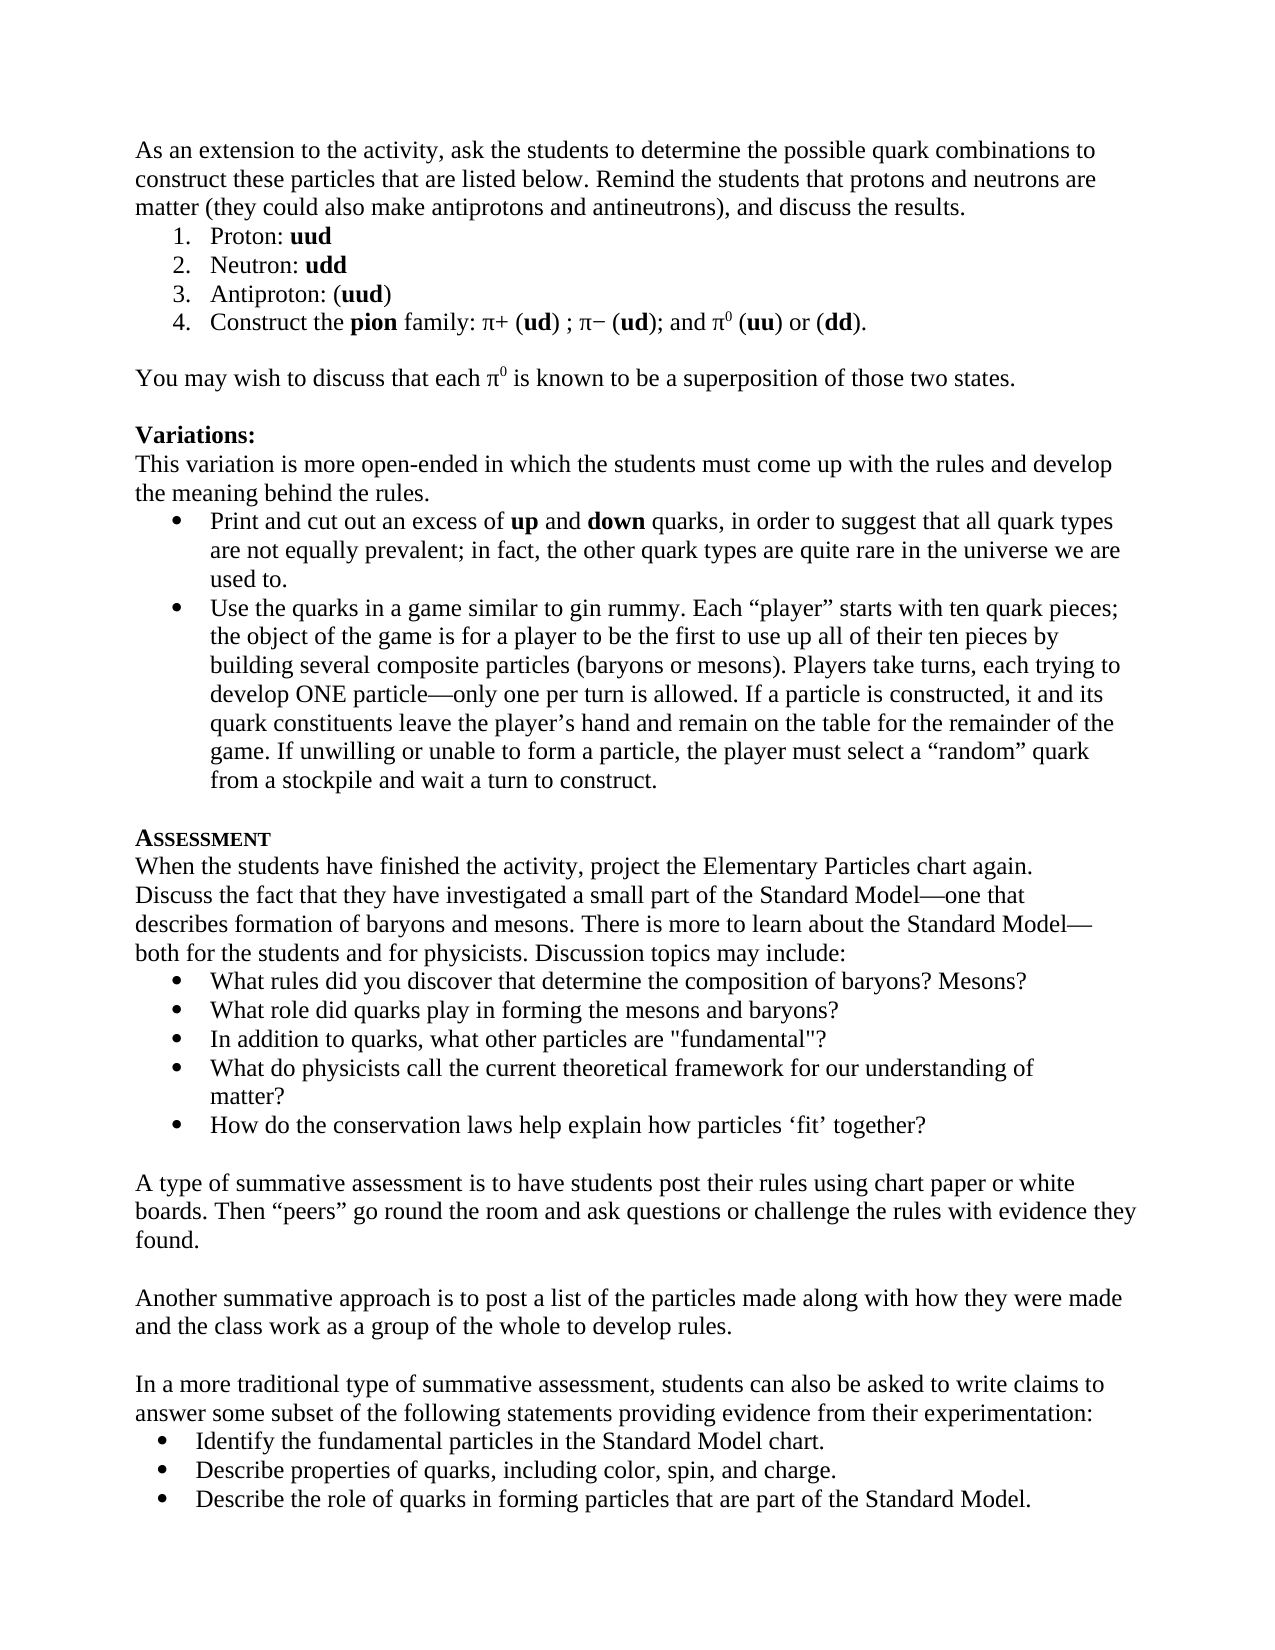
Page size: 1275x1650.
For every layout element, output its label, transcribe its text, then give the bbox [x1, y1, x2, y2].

text When the students have finished the activity, project the Elementary Particles chart again. Discuss the fact that they have investigated a small part of the Standard Model—one that describes formation of baryons and mesons. There is more to learn about the Standard Model— both for the students and for physicists. Discussion topics may include: [135, 851, 1110, 966]
list What do physicists call the current theoretical framework for our understanding of matter? [172, 1053, 1110, 1110]
list In addition to quarks, what other particles are "fundamental"? [172, 1024, 1110, 1053]
text Another summative approach is to post a list of the particles made along with how they were made and the class work as a group of the whole to develop rules. [135, 1283, 1140, 1340]
text This variation is more open-ended in which the students must come up with the rules and develop the meaning behind the rules. [135, 449, 1140, 506]
list Describe properties of quarks, including color, spin, and charge. [158, 1455, 1140, 1484]
text You may wish to discuss that each π0 is known to be a superposition of those two states. [135, 363, 1140, 391]
text In a more traditional type of summative assessment, students can also be asked to write claims to answer some subset of the following statements providing evidence from their experimentation: [135, 1369, 1110, 1426]
text Assessment [135, 823, 1140, 851]
text Variations: [135, 420, 1140, 449]
list Use the quarks in a game similar to gin rummy. Each “player” starts with ten quark pieces; the object of the game is for a player to be the first to use up all of their ten pieces by building several composite particles (baryons or mesons). Players take turns, each trying to develop ONE particle—only one per turn is allowed. If a particle is constructed, it and its quark constituents leave the player’s hand and remain on the table for the remainder of the game. If unwilling or unable to form a particle, the player must select a “random” quark from a stockpile and wait a turn to construct. [172, 593, 1140, 794]
text As an extension to the activity, ask the students to determine the possible quark combinations to construct these particles that are listed below. Remind the students that protons and neutrons are matter (they could also make antiprotons and antineutrons), and discuss the results. [135, 135, 1140, 221]
list Identify the fundamental particles in the Standard Model chart. [158, 1426, 1140, 1455]
list Antiproton: (uud) [172, 279, 1140, 307]
list What rules did you discover that determine the composition of baryons? Mesons? [172, 966, 1110, 995]
list Construct the pion family: π+ (ud) ; π− (ud); and π0 (uu) or (dd). [172, 307, 1140, 336]
list Print and cut out an excess of up and down quarks, in order to suggest that all quark types are not equally prevalent; in fact, the other quark types are quite rare in the universe we are used to. [172, 506, 1140, 593]
list Neutron: udd [172, 250, 1140, 279]
list What role did quarks play in forming the mesons and baryons? [172, 995, 1110, 1024]
list How do the conservation laws help explain how particles ‘fit’ together? [172, 1110, 1110, 1139]
text A type of summative assessment is to have students post their rules using chart paper or white boards. Then “peers” go round the room and ask questions or challenge the rules with evidence they found. [135, 1168, 1140, 1254]
list Proton: uud [172, 221, 1140, 250]
list Describe the role of quarks in forming particles that are part of the Standard Model. [158, 1484, 1140, 1513]
